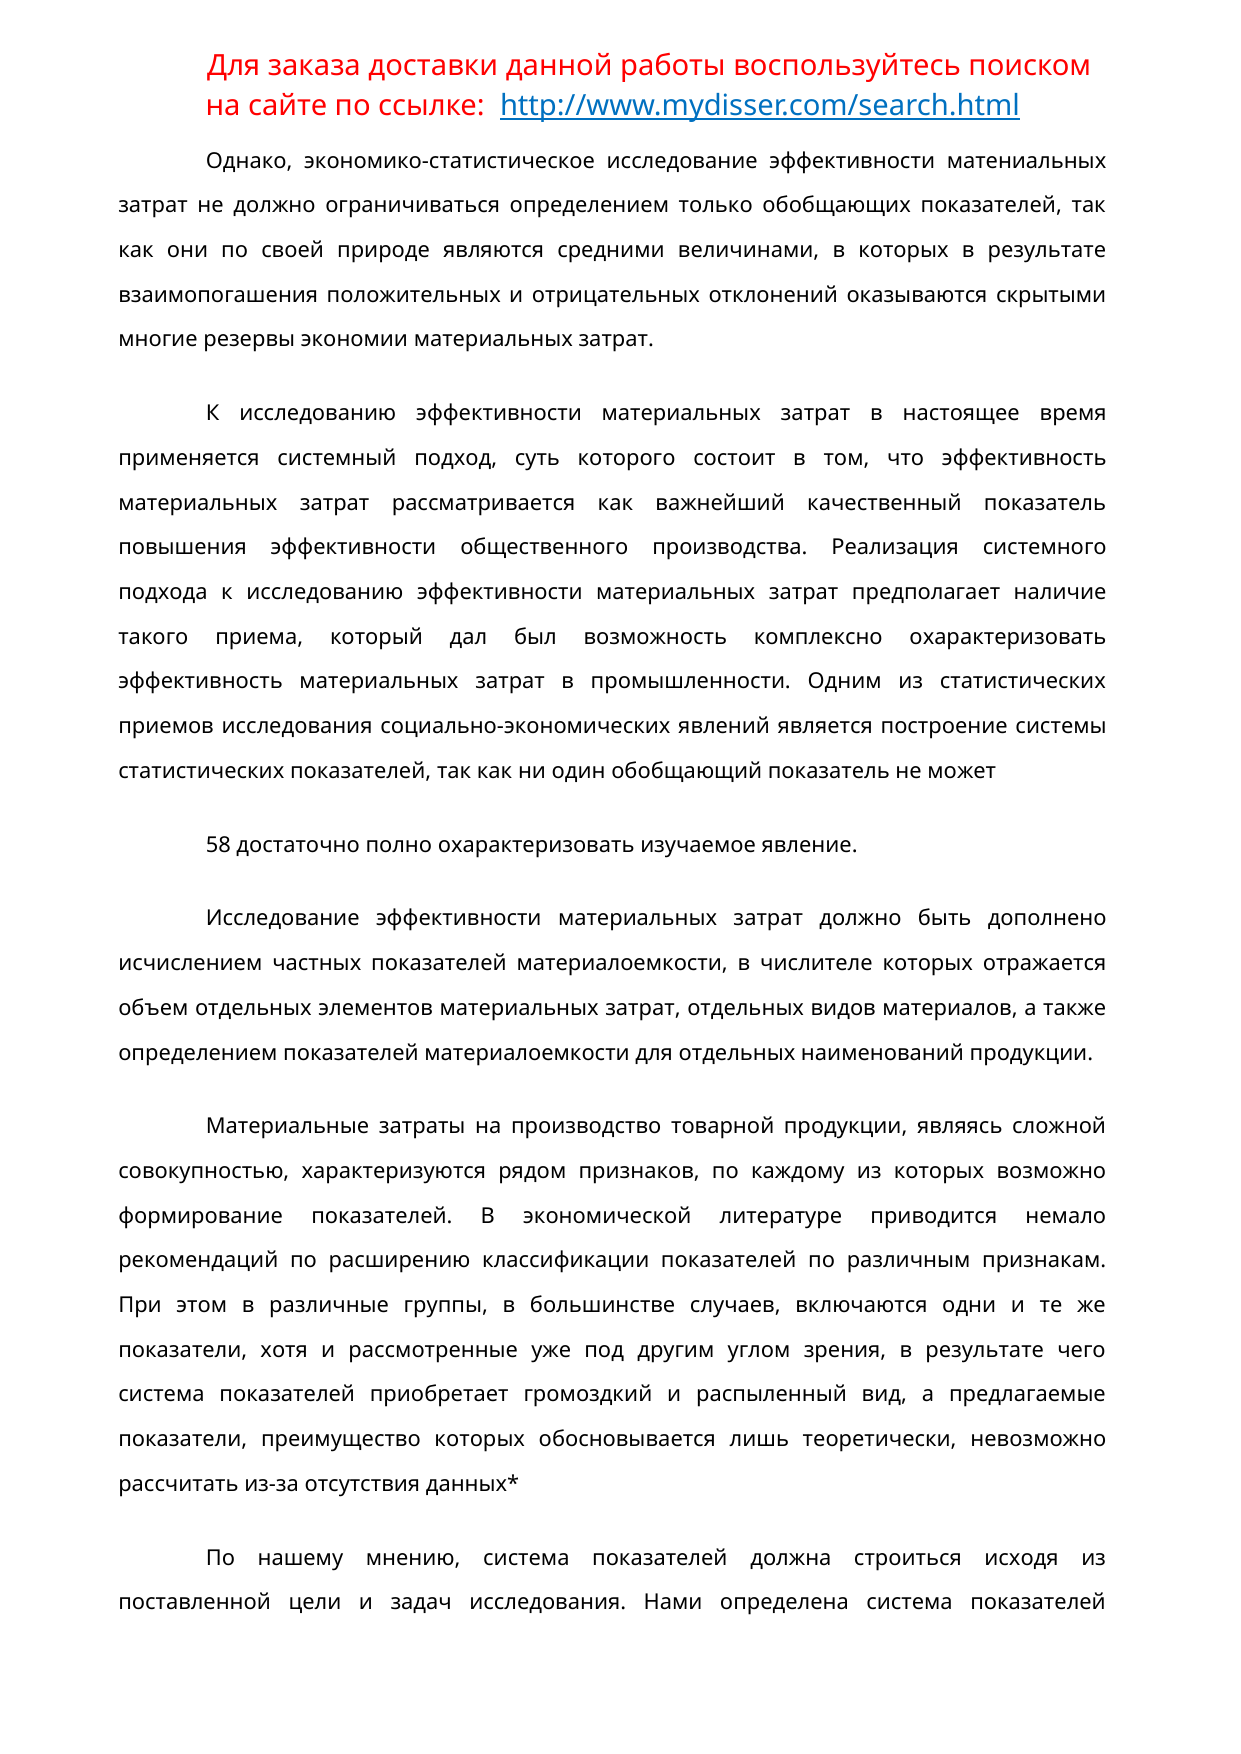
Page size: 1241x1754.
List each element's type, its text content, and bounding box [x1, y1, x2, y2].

text Однако, экономико-статистическое исследование эффективности матениальных затрат не должно ограничиваться определением только обобщающих показателей, так как они по своей природе являются средними величинами, в которых в результате взаимопогашения положительных и отрицательных отклонений оказываются скрытыми многие резервы экономии материальных затрат. [118, 144, 1107, 353]
text К исследованию эффективности материальных затрат в настоящее время применяется системный подход, суть которого состоит в том, что эффективность материальных затрат рассматривается как важнейший качественный показатель повышения эффективности общественного производства. Реализация системного подхода к исследованию эффективности материальных затрат предполагает наличие такого приема, который дал был возможность комплексно охарактеризовать эффективность материальных затрат в промышленности. Одним из статистических приемов исследования социально-экономических явлений является построение системы статистических показателей, так как ни один обобщающий показатель не может [118, 397, 1107, 784]
text 58 достаточно полно охарактеризовать изучаемое явление. [118, 828, 1107, 858]
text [118, 1542, 1107, 1616]
text Исследование эффективности материальных затрат должно быть дополнено исчислением частных показателей материалоемкости, в числителе которых отражается объем отдельных элементов материальных затрат, отдельных видов материалов, а также определением показателей материалоемкости для отдельных наименований продукции. [118, 902, 1107, 1066]
text Материальные затраты на производство товарной продукции, являясь сложной совокупностью, характеризуются рядом признаков, по каждому из которых возможно формирование показателей. В экономической литературе приводится немало рекомендаций по расширению классификации показателей по различным признакам. При этом в различные группы, в большинстве случаев, включаются одни и те же показатели, хотя и рассмотренные уже под другим углом зрения, в результате чего система показателей приобретает громоздкий и распыленный вид, а предлагаемые показатели, преимущество которых обосновывается лишь теоретически, невозможно рассчитать из-за отсутствия данных* [118, 1110, 1107, 1498]
